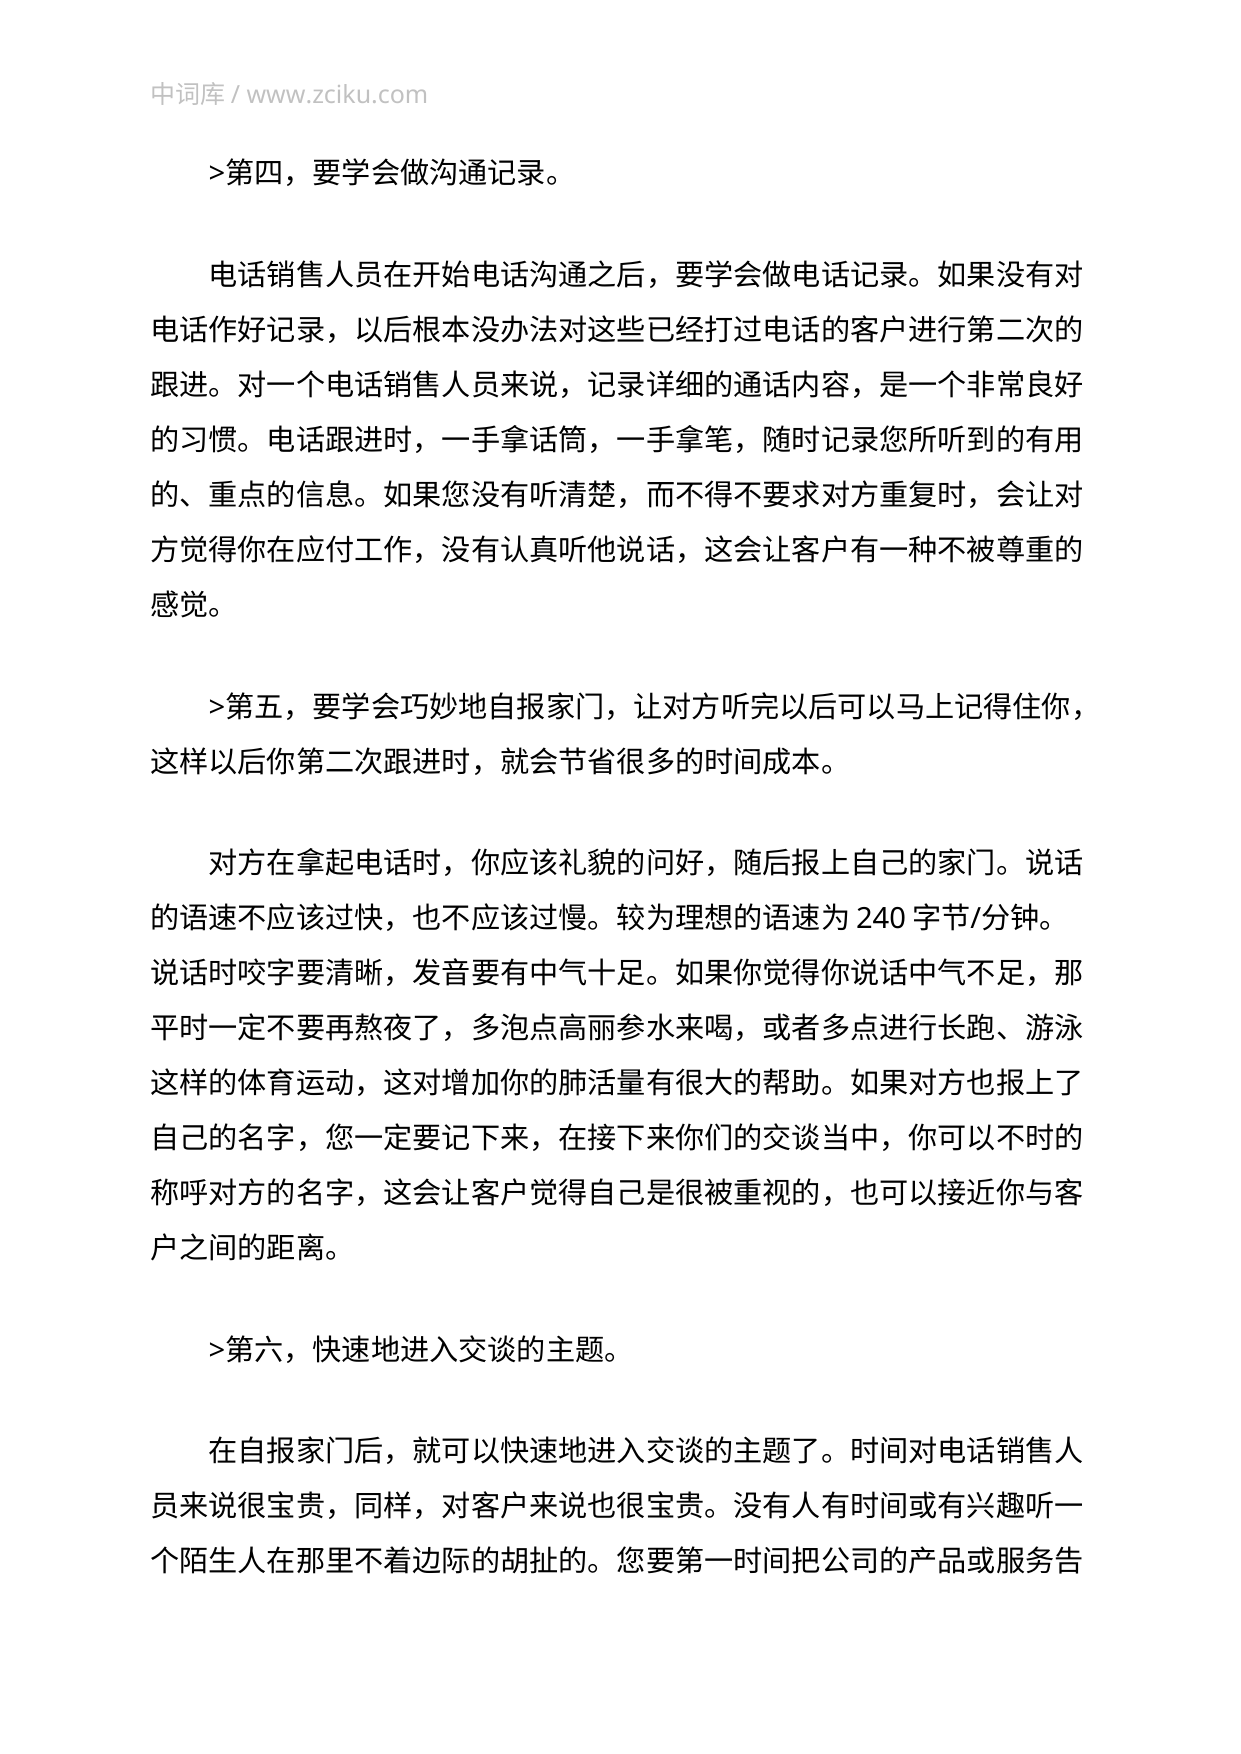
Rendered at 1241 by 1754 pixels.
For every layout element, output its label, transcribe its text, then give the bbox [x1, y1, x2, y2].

text >第四，要学会做沟通记录。 [150, 150, 1090, 192]
text 对方在拿起电话时，你应该礼貌的问好，随后报上自己的家门。说话的语速不应该过快，也不应该过慢。较为理想的语速为240字节/分钟。说话时咬字要清晰，发音要有中气十足。如果你觉得你说话中气不足，那平时一定不要再熬夜了，多泡点高丽参水来喝，或者多点进行长跑、游泳这样的体育运动，这对增加你的肺活量有很大的帮助。如果对方也报上了自己的名字，您一定要记下来，在接下来你们的交谈当中，你可以不时的称呼对方的名字，这会让客户觉得自己是很被重视的，也可以接近你与客户之间的距离。 [150, 840, 1090, 1267]
text >第六，快速地进入交谈的主题。 [150, 1326, 1090, 1368]
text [150, 1428, 1090, 1580]
text >第五，要学会巧妙地自报家门，让对方听完以后可以马上记得住你，这样以后你第二次跟进时，就会节省很多的时间成本。 [150, 683, 1090, 780]
text 电话销售人员在开始电话沟通之后，要学会做电话记录。如果没有对电话作好记录，以后根本没办法对这些已经打过电话的客户进行第二次的跟进。对一个电话销售人员来说，记录详细的通话内容，是一个非常良好的习惯。电话跟进时，一手拿话筒，一手拿笔，随时记录您所听到的有用的、重点的信息。如果您没有听清楚，而不得不要求对方重复时，会让对方觉得你在应付工作，没有认真听他说话，这会让客户有一种不被尊重的感觉。 [150, 252, 1090, 624]
